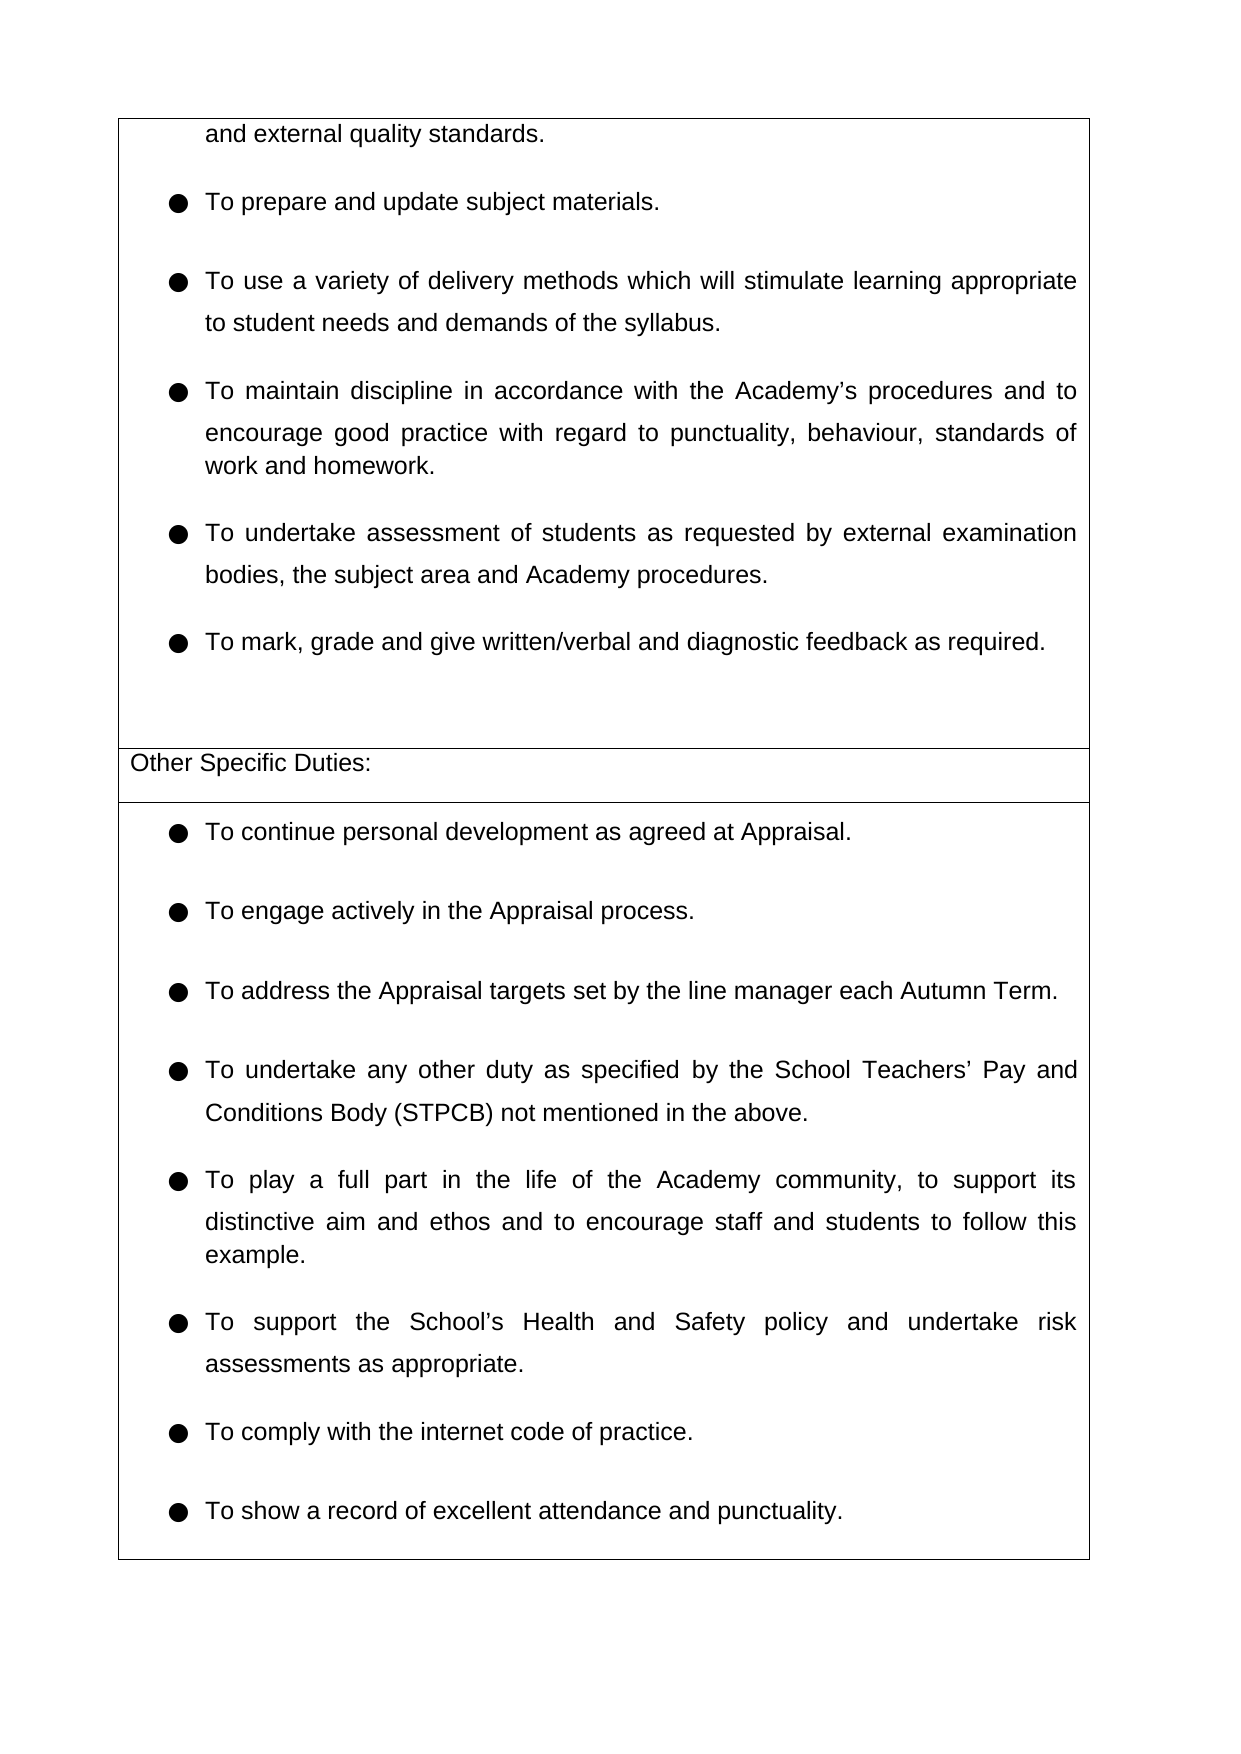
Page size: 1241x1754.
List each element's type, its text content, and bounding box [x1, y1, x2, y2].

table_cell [119, 119, 1089, 747]
table_cell Other Specific Duties: [119, 749, 1089, 802]
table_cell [119, 803, 1089, 1559]
